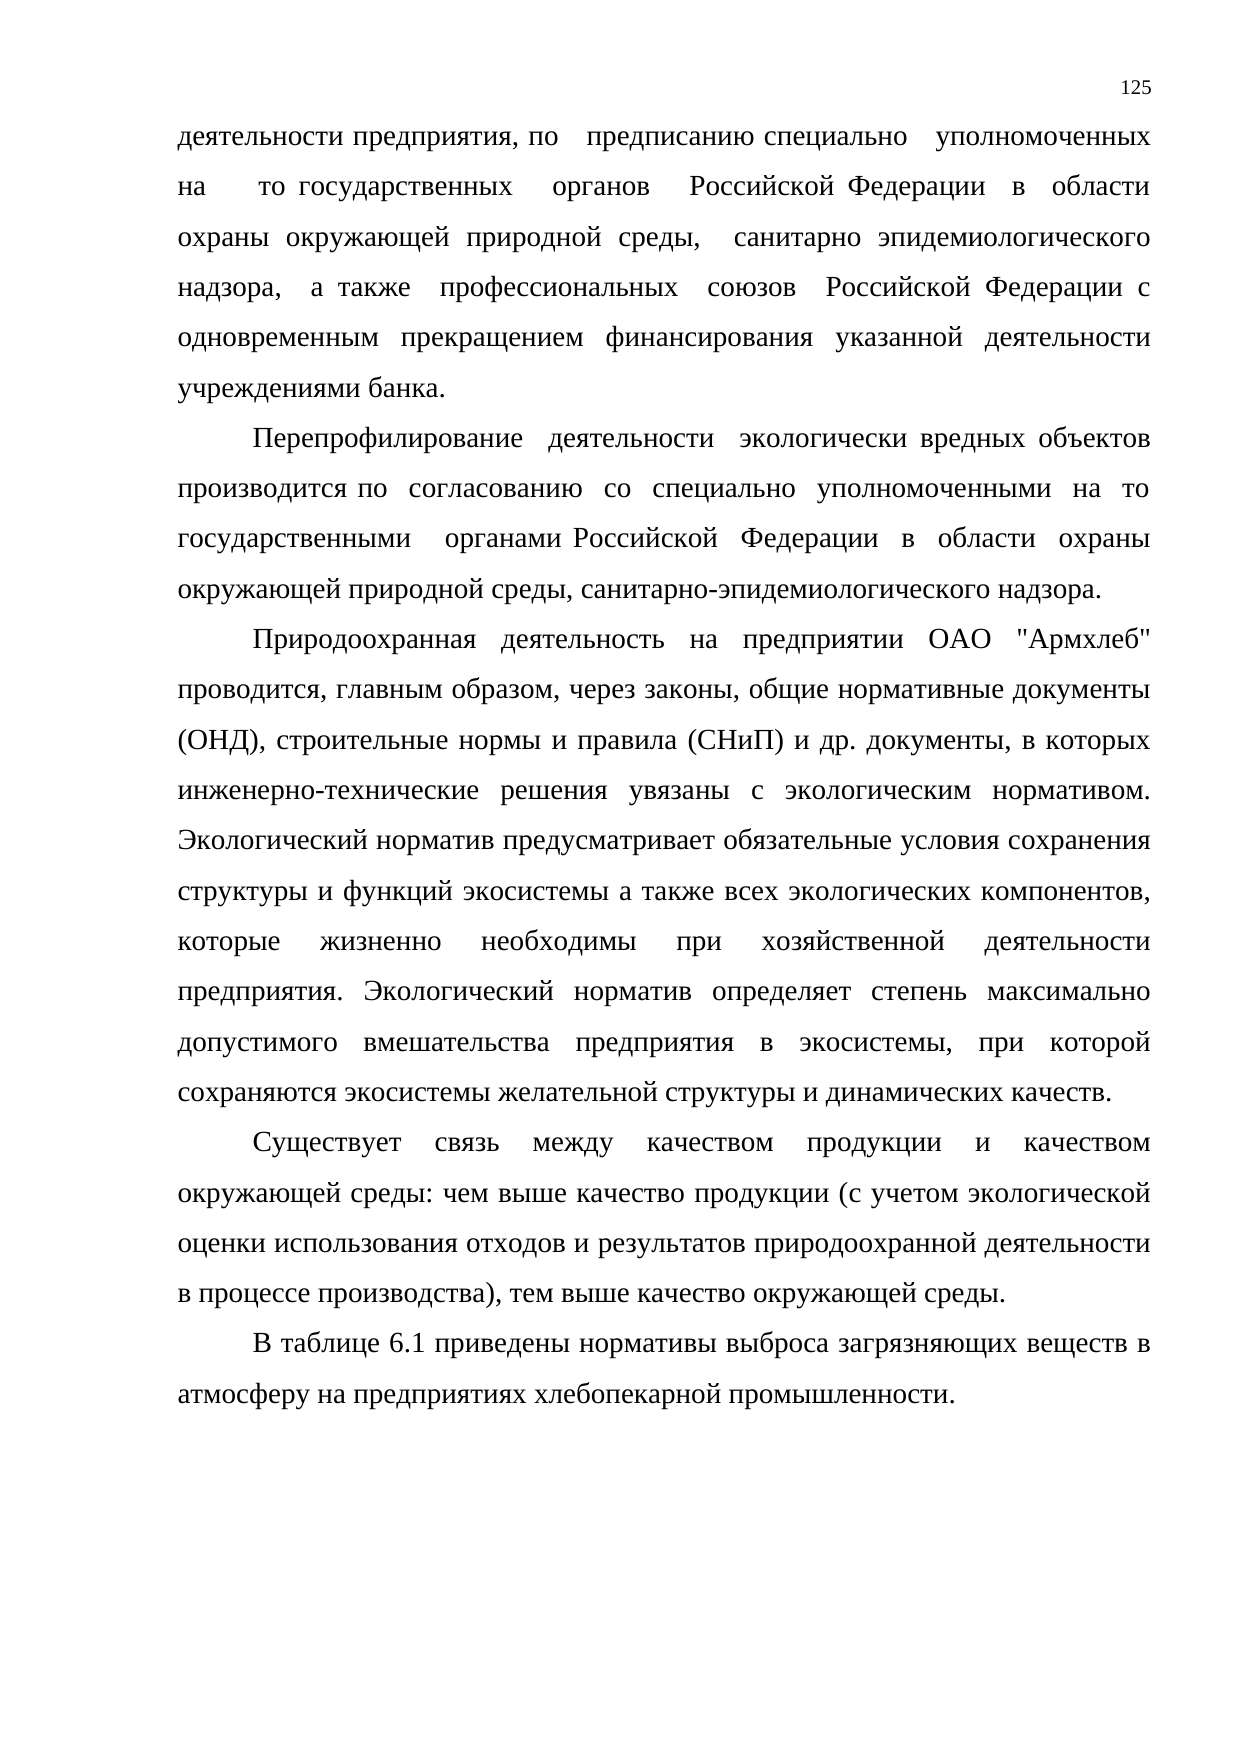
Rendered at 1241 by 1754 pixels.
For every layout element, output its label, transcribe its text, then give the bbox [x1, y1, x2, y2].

text Природоохранная деятельность на предприятии ОАО "Армхлеб" проводится, главным образом, через законы, общие нормативные документы (ОНД), строительные нормы и правила (СНиП) и др. документы, в которых инженерно-технические решения увязаны с экологическим нормативом. Экологический норматив предусматривает обязательные условия сохранения структуры и функций экосистемы а также всех экологических компонентов, которые жизненно необходимы при хозяйственной деятельности предприятия. Экологический норматив определяет степень максимально допустимого вмешательства предприятия в экосистемы, при которой сохраняются экосистемы желательной структуры и динамических качеств. [177, 621, 1152, 1108]
text Перепрофилирование деятельности экологически вредных объектов производится по согласованию со специально уполномоченными на то государственными органами Российской Федерации в области охраны окружающей природной среды, санитарно-эпидемиологического надзора. [177, 420, 1152, 604]
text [177, 118, 1152, 403]
text Существует связь между качеством продукции и качеством окружающей среды: чем выше качество продукции (с учетом экологической оценки использования отходов и результатов природоохранной деятельности в процессе производства), тем выше качество окружающей среды. [177, 1124, 1152, 1309]
text В таблице 6.1 приведены нормативы выброса загрязняющих веществ в атмосферу на предприятиях хлебопекарной промышленности. [177, 1326, 1152, 1409]
